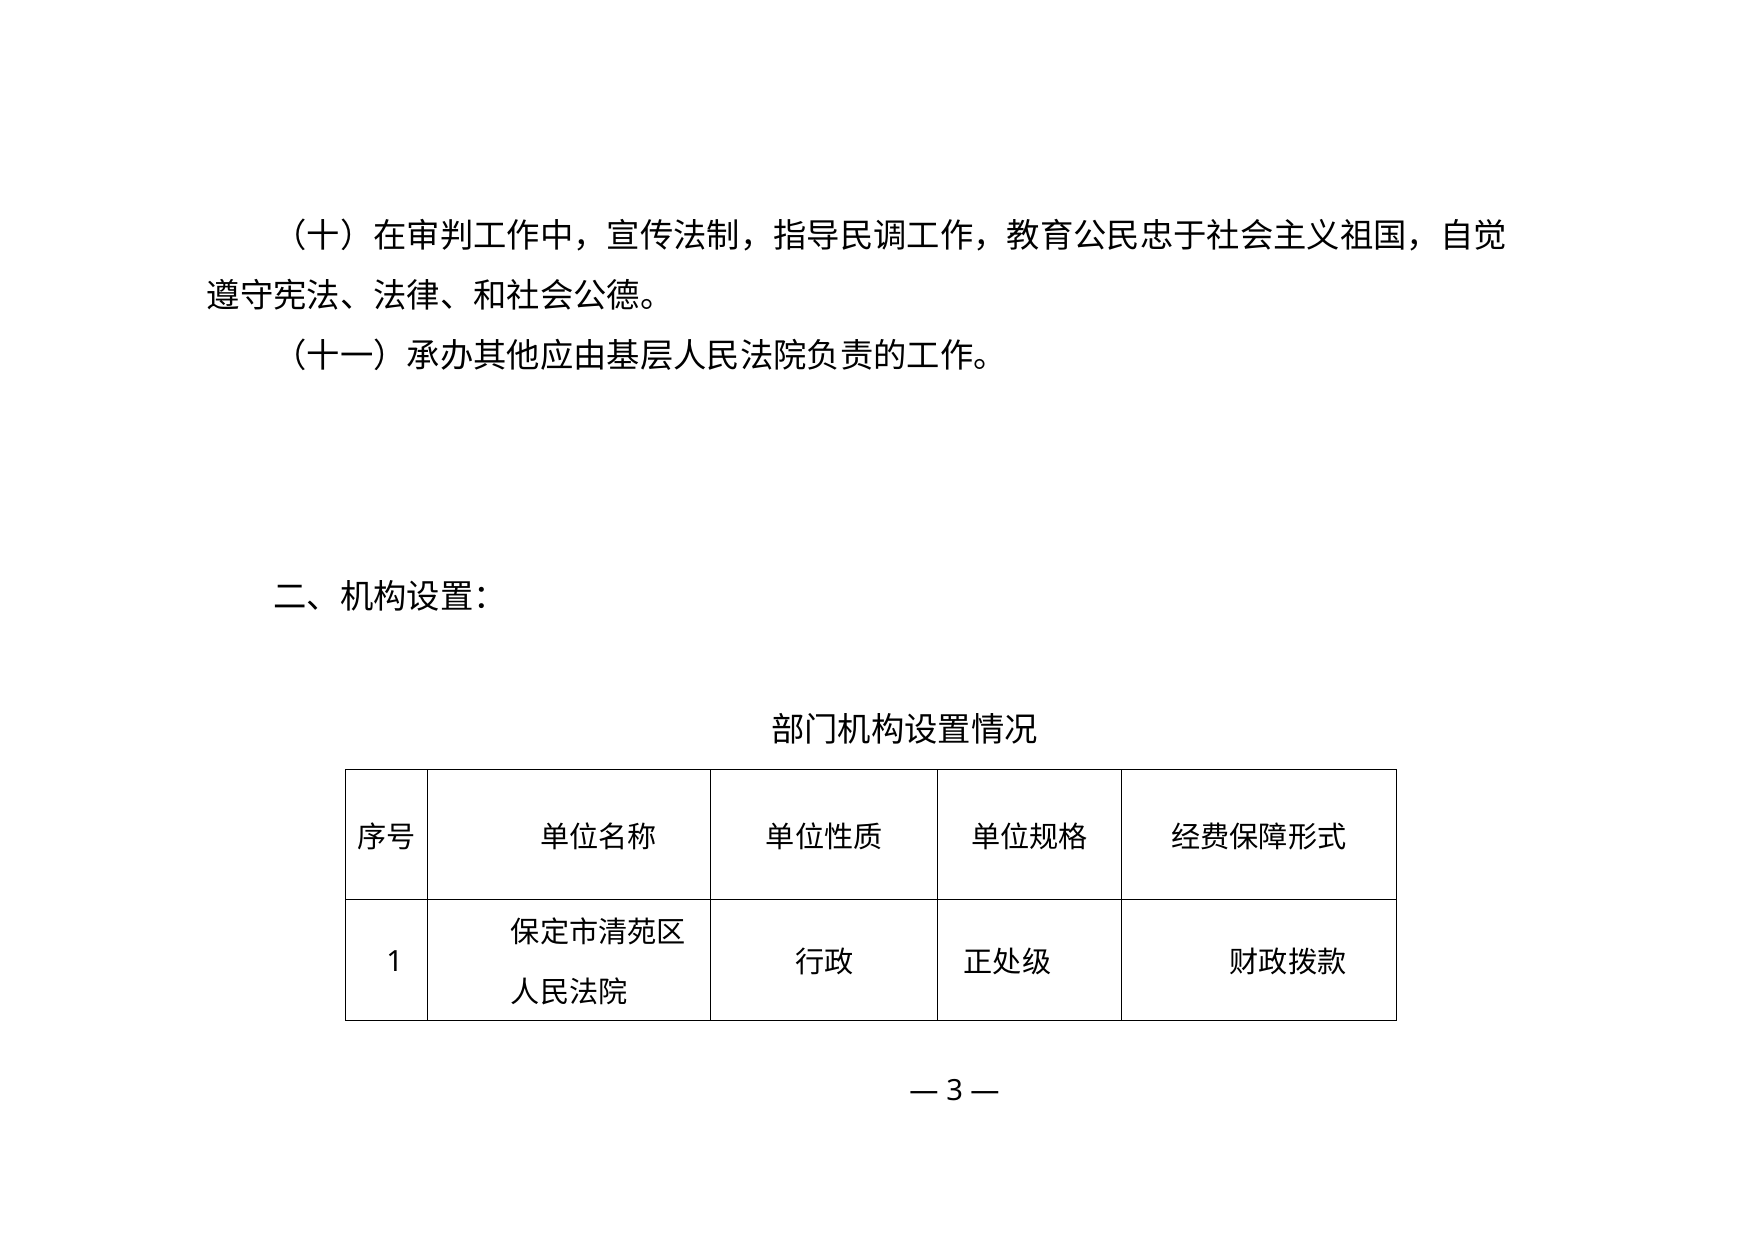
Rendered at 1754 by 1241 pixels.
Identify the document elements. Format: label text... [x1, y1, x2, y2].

table_cell 单位性质 [711, 770, 937, 898]
table_cell 单位规格 [938, 770, 1121, 898]
table_header 部门机构设置情况 [346, 685, 1396, 769]
table_cell 单位名称 [428, 770, 710, 898]
table_cell 1 [346, 900, 427, 1020]
text （十）在审判工作中，宣传法制，指导民调工作，教育公民忠于社会主义祖国，自觉遵守宪法、法律、和社会公德。 [207, 202, 1535, 323]
table_cell 保定市清苑区人民法院 [428, 900, 710, 1020]
text （十一）承办其他应由基层人民法院负责的工作。 [207, 323, 1535, 383]
table_cell 行政 [711, 900, 937, 1020]
table_cell 经费保障形式 [1122, 770, 1396, 898]
text 二、机构设置： [207, 564, 1535, 624]
table_cell 正处级 [938, 900, 1121, 1020]
table_cell 序号 [346, 770, 427, 898]
table_cell 财政拨款 [1122, 900, 1396, 1020]
